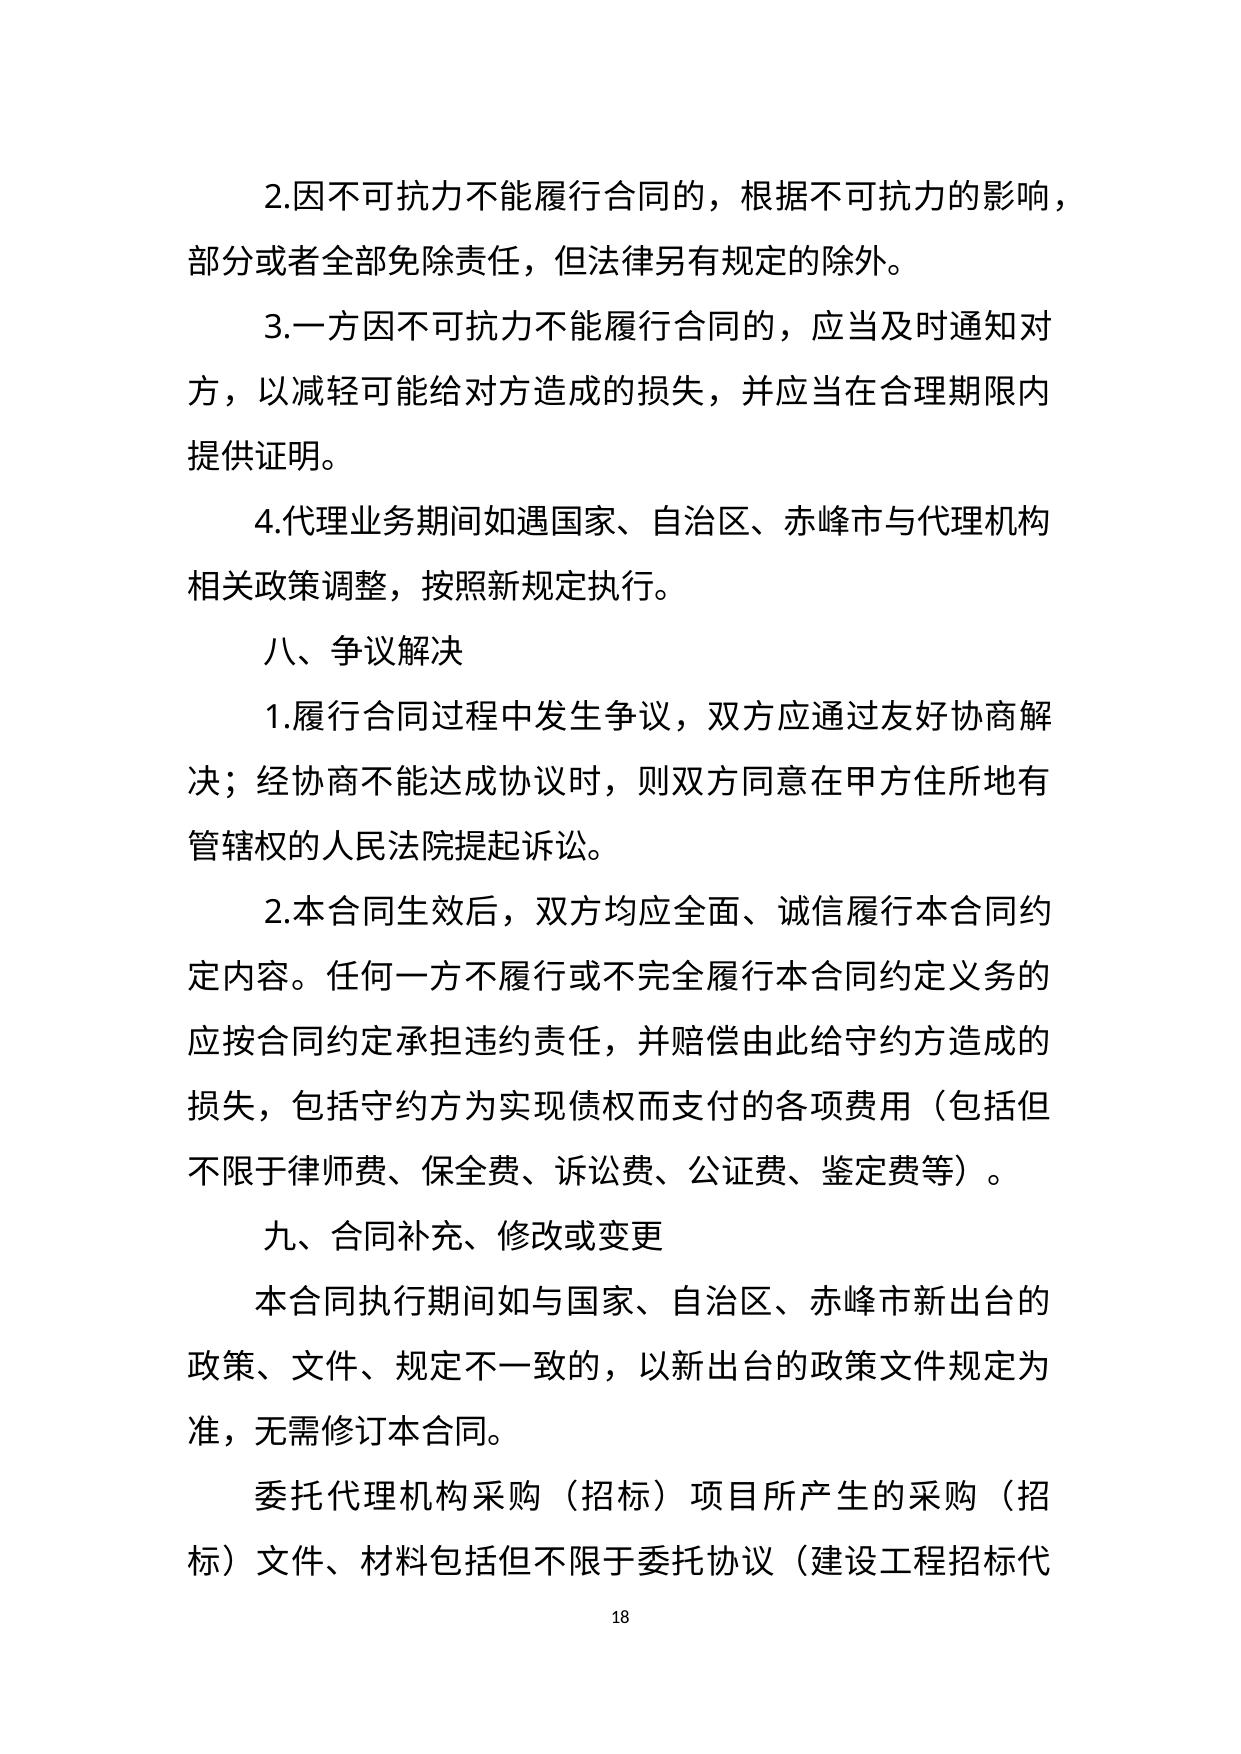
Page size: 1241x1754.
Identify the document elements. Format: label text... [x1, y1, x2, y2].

text 4.代理业务期间如遇国家、自治区、赤峰市与代理机构相关政策调整，按照新规定执行。 [187, 487, 1053, 617]
text 3.一方因不可抗力不能履行合同的，应当及时通知对方，以减轻可能给对方造成的损失，并应当在合理期限内提供证明。 [187, 292, 1053, 487]
text 2.本合同生效后，双方均应全面、诚信履行本合同约定内容。任何一方不履行或不完全履行本合同约定义务的，应按合同约定承担违约责任，并赔偿由此给守约方造成的损失，包括守约方为实现债权而支付的各项费用（包括但不限于律师费、保全费、诉讼费、公证费、鉴定费等）。 [187, 877, 1053, 1202]
text 本合同执行期间如与国家、自治区、赤峰市新出台的政策、文件、规定不一致的，以新出台的政策文件规定为准，无需修订本合同。 [187, 1267, 1053, 1462]
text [187, 1462, 1053, 1592]
text 2.因不可抗力不能履行合同的，根据不可抗力的影响，部分或者全部免除责任，但法律另有规定的除外。 [187, 162, 1053, 292]
text 八、争议解决 [187, 617, 1053, 682]
text 九、合同补充、修改或变更 [187, 1202, 1053, 1267]
text 1.履行合同过程中发生争议，双方应通过友好协商解决；经协商不能达成协议时，则双方同意在甲方住所地有管辖权的人民法院提起诉讼。 [187, 682, 1053, 877]
